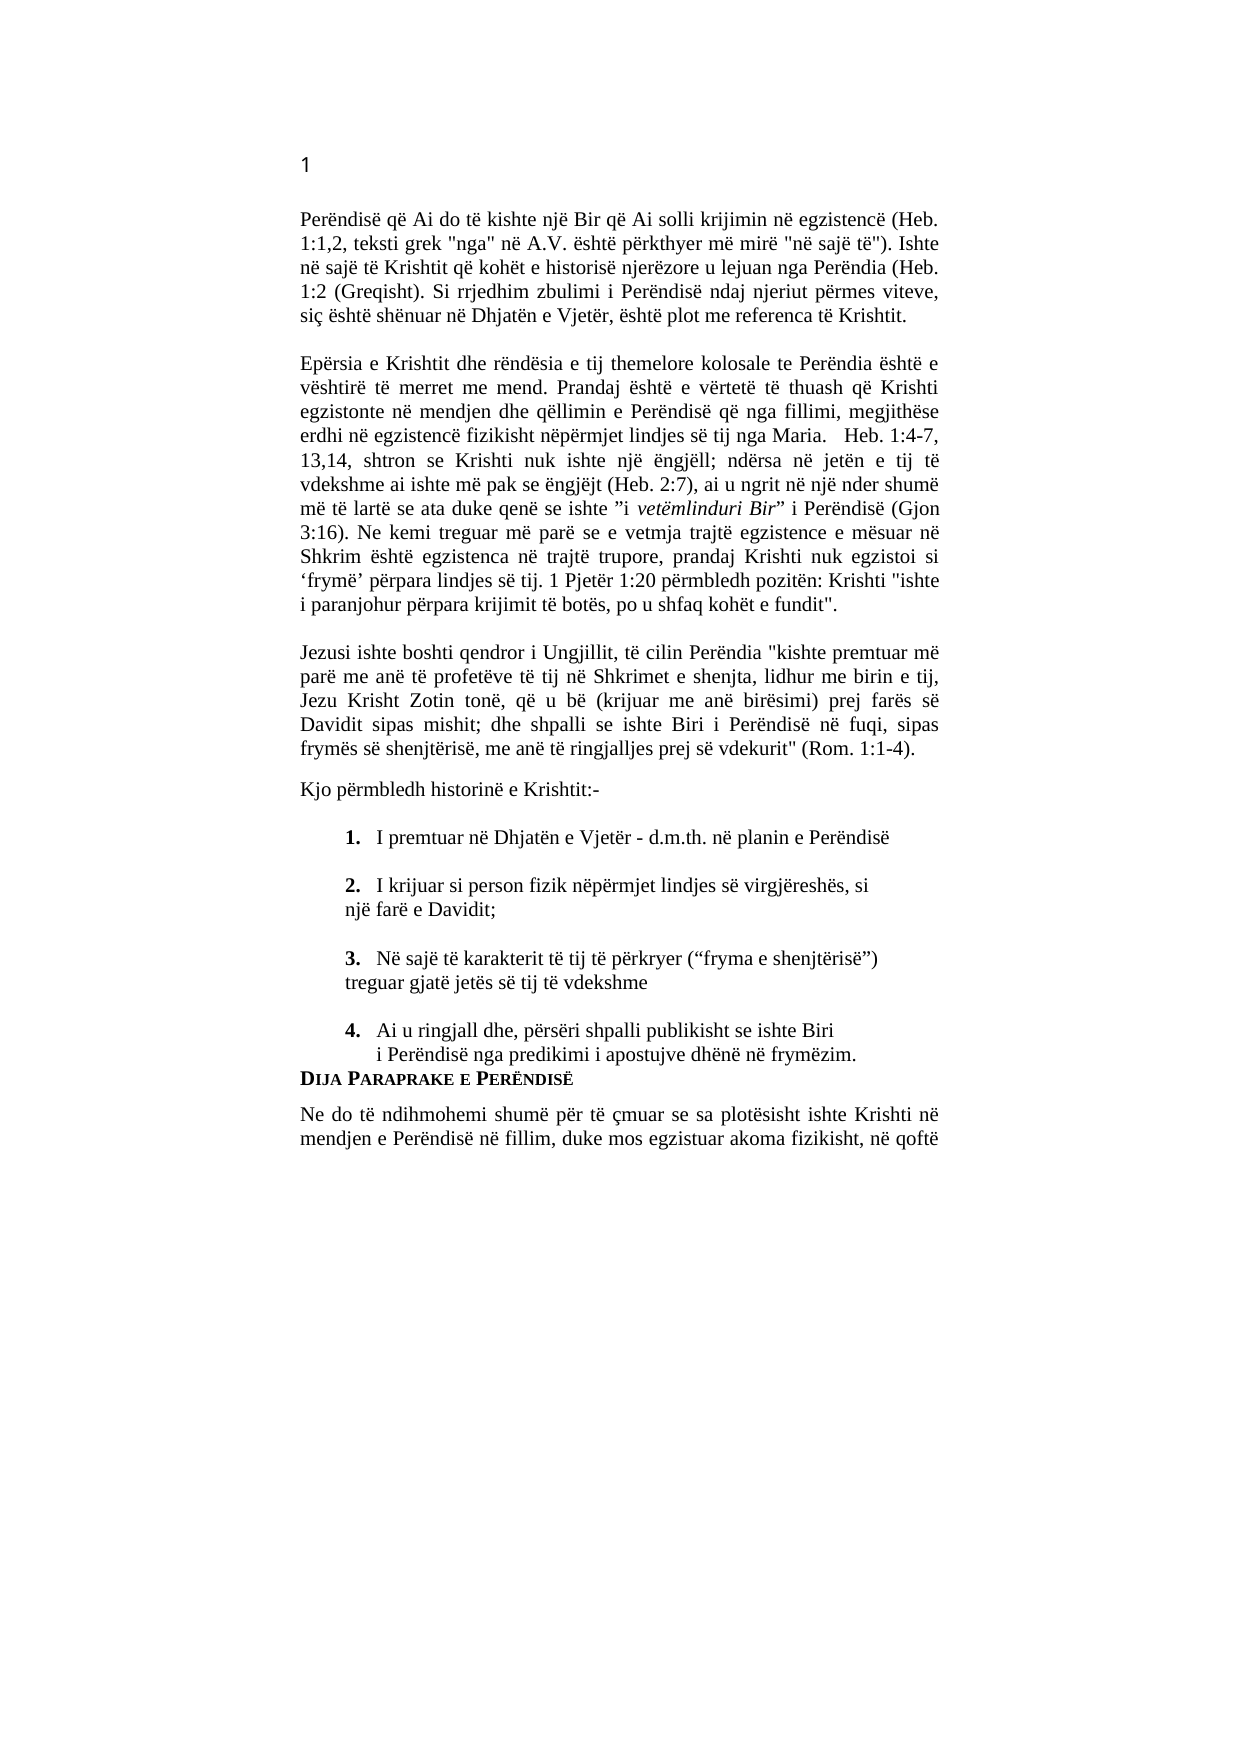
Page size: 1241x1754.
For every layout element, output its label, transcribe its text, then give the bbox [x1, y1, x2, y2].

text 2. I krijuar si person fizik nëpërmjet lindjes së virgjëreshës, si një farë e Davidit; [345, 873, 895, 921]
text 3. Në sajë të karakterit të tij të përkryer (“fryma e shenjtërisë”) treguar gjatë jetës së tij të vdekshme [345, 946, 895, 994]
text Epërsia e Krishtit dhe rëndësia e tij themelore kolosale te Perëndia është e vështirë të merret me mend. Prandaj është e vërtetë të thuash që Krishti egzistonte në mendjen dhe qëllimin e Perëndisë që nga fillimi, megjithëse erdhi në egzistencë fizikisht nëpërmjet lindjes së tij nga Maria. Heb. 1:4-7, 13,14, shtron se Krishti nuk ishte një ëngjëll; ndërsa në jetën e tij të vdekshme ai ishte më pak se ëngjëjt (Heb. 2:7), ai u ngrit në një nder shumë më të lartë se ata duke qenë se ishte ”i vetëmlinduri Bir” i Perëndisë (Gjon 3:16). Ne kemi treguar më parë se e vetmja trajtë egzistence e mësuar në Shkrim është egzistenca në trajtë trupore, prandaj Krishti nuk egzistoi si ‘frymë’ përpara lindjes së tij. 1 Pjetër 1:20 përmbledh pozitën: Krishti "ishte i paranjohur përpara krijimit të botës, po u shfaq kohët e fundit". [300, 351, 940, 616]
text Jezusi ishte boshti qendror i Ungjillit, të cilin Perëndia "kishte premtuar më parë me anë të profetëve të tij në Shkrimet e shenjta, lidhur me birin e tij, Jezu Krisht Zotin tonë, që u bë (krijuar me anë birësimi) prej farës së Davidit sipas mishit; dhe shpalli se ishte Biri i Perëndisë në fuqi, sipas frymës së shenjtërisë, me anë të ringjalljes prej së vdekurit" (Rom. 1:1-4). [300, 640, 940, 760]
text Dija Paraprake e Perëndisë [300, 1066, 940, 1090]
text Ne kemi treguar herë pas here se nëpërmjet premtimeve, profecive të profetëve dhe llojet e Ligjit të Moisiut, Dhjata e Vjetër është vazhdimisht në zbulim të qëllimit të Perëndisë në Krishtin. Ishte në sajë të njohurisë së Perëndisë që Ai do të kishte një Bir që Ai solli krijimin në egzistencë (Heb. 1:1,2, teksti grek "nga" në A.V. është përkthyer më mirë "në sajë të"). Ishte në sajë të Krishtit që kohët e historisë njerëzore u lejuan nga Perëndia (Heb. 1:2 (Greqisht). Si rrjedhim zbulimi i Perëndisë ndaj njeriut përmes viteve, siç është shënuar në Dhjatën e Vjetër, është plot me referenca të Krishtit. [300, 207, 940, 327]
text Kjo përmbledh historinë e Krishtit:- [300, 777, 940, 801]
text 1. I premtuar në Dhjatën e Vjetër - d.m.th. në planin e Perëndisë [345, 825, 895, 849]
text i Perëndisë nga predikimi i apostujve dhënë në frymëzim. [345, 1042, 895, 1066]
text 4. Ai u ringjall dhe, përsëri shpalli publikisht se ishte Biri [345, 1018, 895, 1042]
